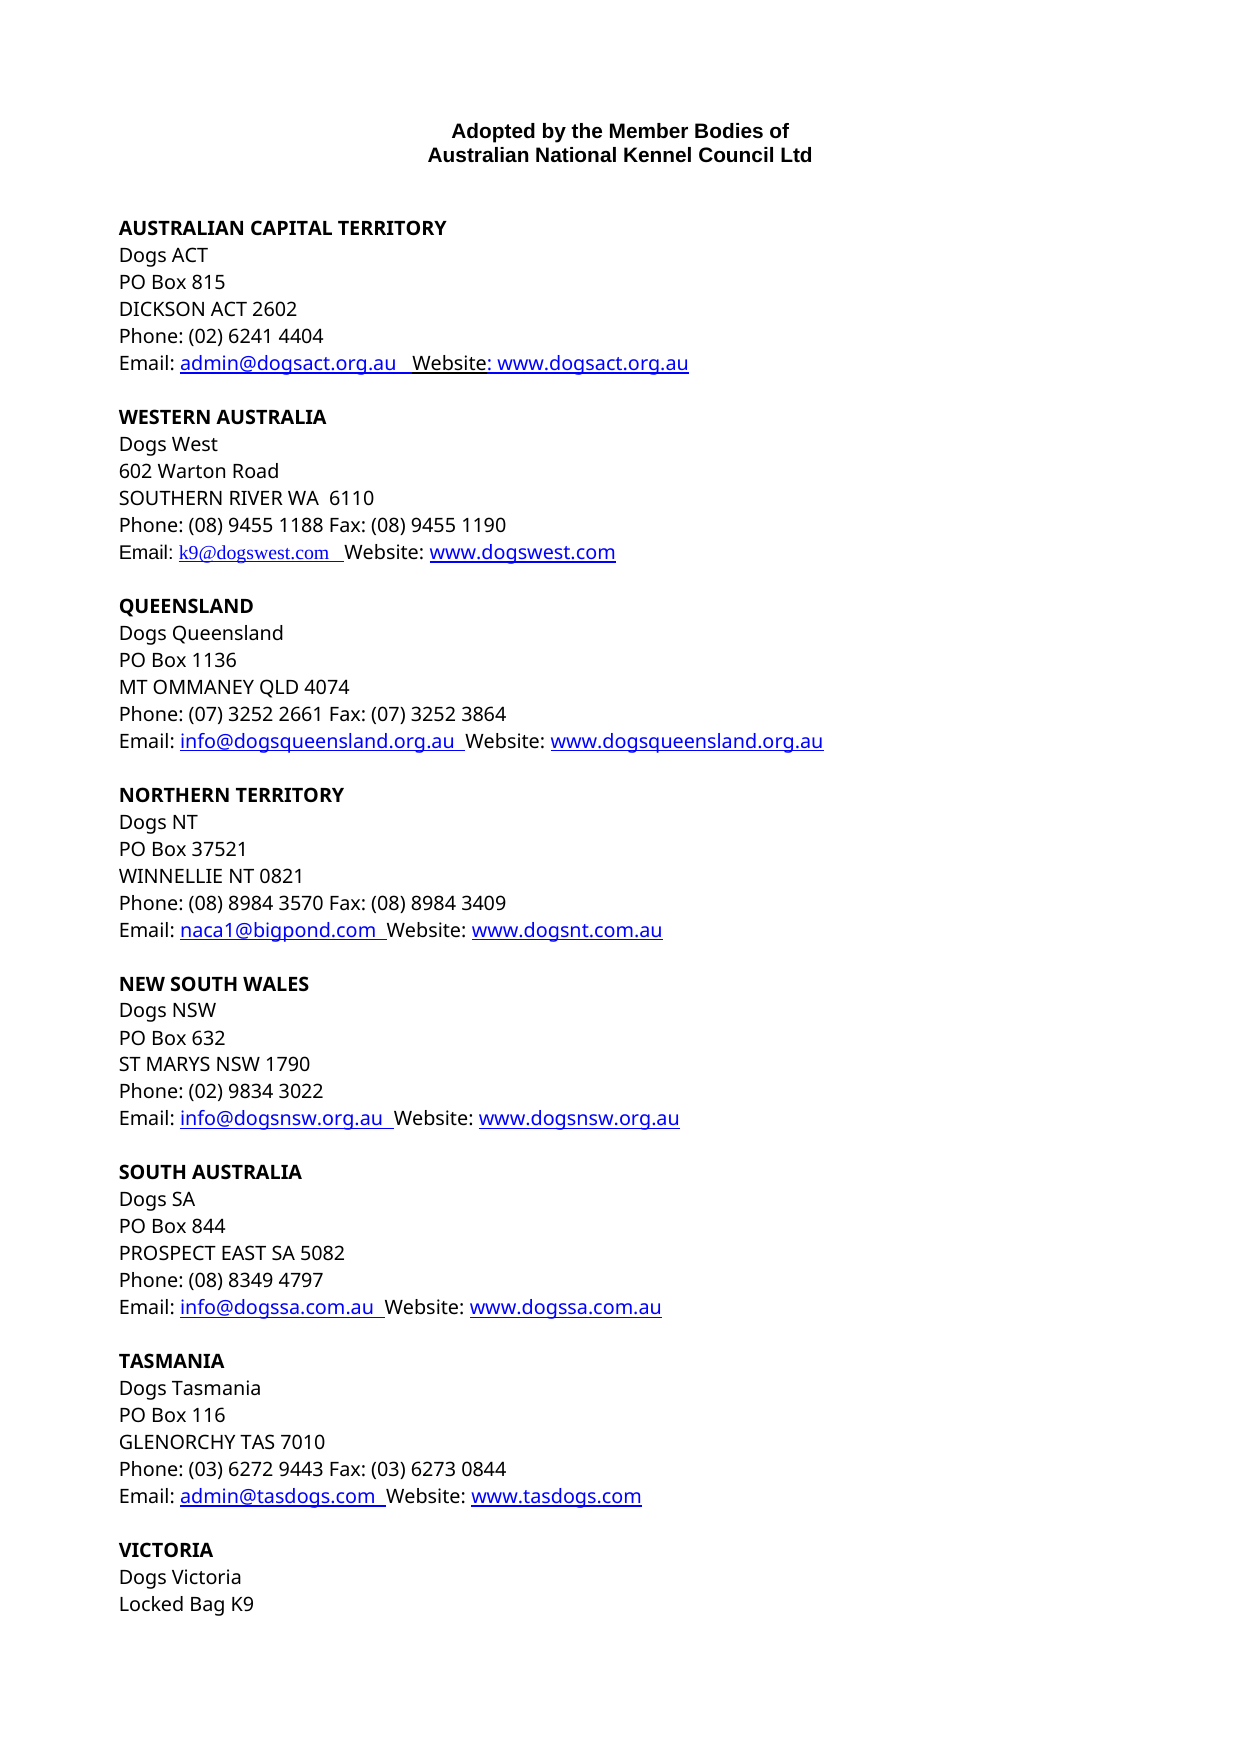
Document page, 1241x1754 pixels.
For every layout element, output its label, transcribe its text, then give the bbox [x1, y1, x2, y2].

text Dogs NT [118, 808, 1122, 835]
text VICTORIA [118, 1536, 1122, 1563]
text Email: naca1@bigpond.com Website: www.dogsnt.com.au [118, 916, 1122, 943]
text PROSPECT EAST SA 5082 [118, 1239, 1122, 1267]
text Adopted by the Member Bodies of [118, 118, 1122, 142]
text ST MARYS NSW 1790 [118, 1051, 1122, 1078]
text WINNELLIE NT 0821 [118, 862, 1122, 889]
text NORTHERN TERRITORY [118, 781, 1122, 808]
text Email: k9@dogswest.com Website: www.dogswest.com [118, 538, 1122, 565]
text AUSTRALIAN CAPITAL TERRITORY [118, 214, 1122, 241]
text PO Box 632 [118, 1024, 1122, 1051]
text Dogs West [118, 430, 1122, 457]
text Email: admin@dogsact.org.au Website: www.dogsact.org.au [118, 349, 1122, 376]
text GLENORCHY TAS 7010 [118, 1428, 1122, 1455]
text Email: info@dogsnsw.org.au Website: www.dogsnsw.org.au [118, 1105, 1122, 1132]
text Email: admin@tasdogs.com Website: www.tasdogs.com [118, 1482, 1122, 1509]
text SOUTHERN RIVER WA 6110 [118, 484, 1122, 511]
text Dogs Tasmania [118, 1374, 1122, 1401]
text Phone: (07) 3252 2661 Fax: (07) 3252 3864 [118, 700, 1122, 727]
text WESTERN AUSTRALIA [118, 403, 1122, 430]
text MT OMMANEY QLD 4074 [118, 673, 1122, 700]
text SOUTH AUSTRALIA [118, 1159, 1122, 1186]
text Phone: (02) 9834 3022 [118, 1078, 1122, 1105]
text Phone: (08) 8349 4797 [118, 1267, 1122, 1293]
text Locked Bag K9 [118, 1590, 1122, 1617]
text PO Box 844 [118, 1213, 1122, 1239]
text Email: info@dogssa.com.au Website: www.dogssa.com.au [118, 1293, 1122, 1321]
text Dogs NSW [118, 997, 1122, 1024]
text PO Box 1136 [118, 646, 1122, 673]
text DICKSON ACT 2602 [118, 295, 1122, 322]
text PO Box 116 [118, 1401, 1122, 1428]
text Phone: (02) 6241 4404 [118, 322, 1122, 349]
text Dogs Victoria [118, 1563, 1122, 1590]
text Australian National Kennel Council Ltd [118, 142, 1122, 166]
text Dogs ACT [118, 241, 1122, 268]
text 602 Warton Road [118, 457, 1122, 484]
text Phone: (03) 6272 9443 Fax: (03) 6273 0844 [118, 1455, 1122, 1482]
text Email: info@dogsqueensland.org.au Website: www.dogsqueensland.org.au [118, 727, 1122, 754]
text Dogs Queensland [118, 619, 1122, 646]
text NEW SOUTH WALES [118, 970, 1122, 997]
text Dogs SA [118, 1186, 1122, 1213]
text QUEENSLAND [118, 592, 1122, 619]
text Phone: (08) 9455 1188 Fax: (08) 9455 1190 [118, 511, 1122, 538]
text TASMANIA [118, 1347, 1122, 1374]
text PO Box 815 [118, 268, 1122, 295]
text PO Box 37521 [118, 835, 1122, 862]
text Phone: (08) 8984 3570 Fax: (08) 8984 3409 [118, 889, 1122, 916]
